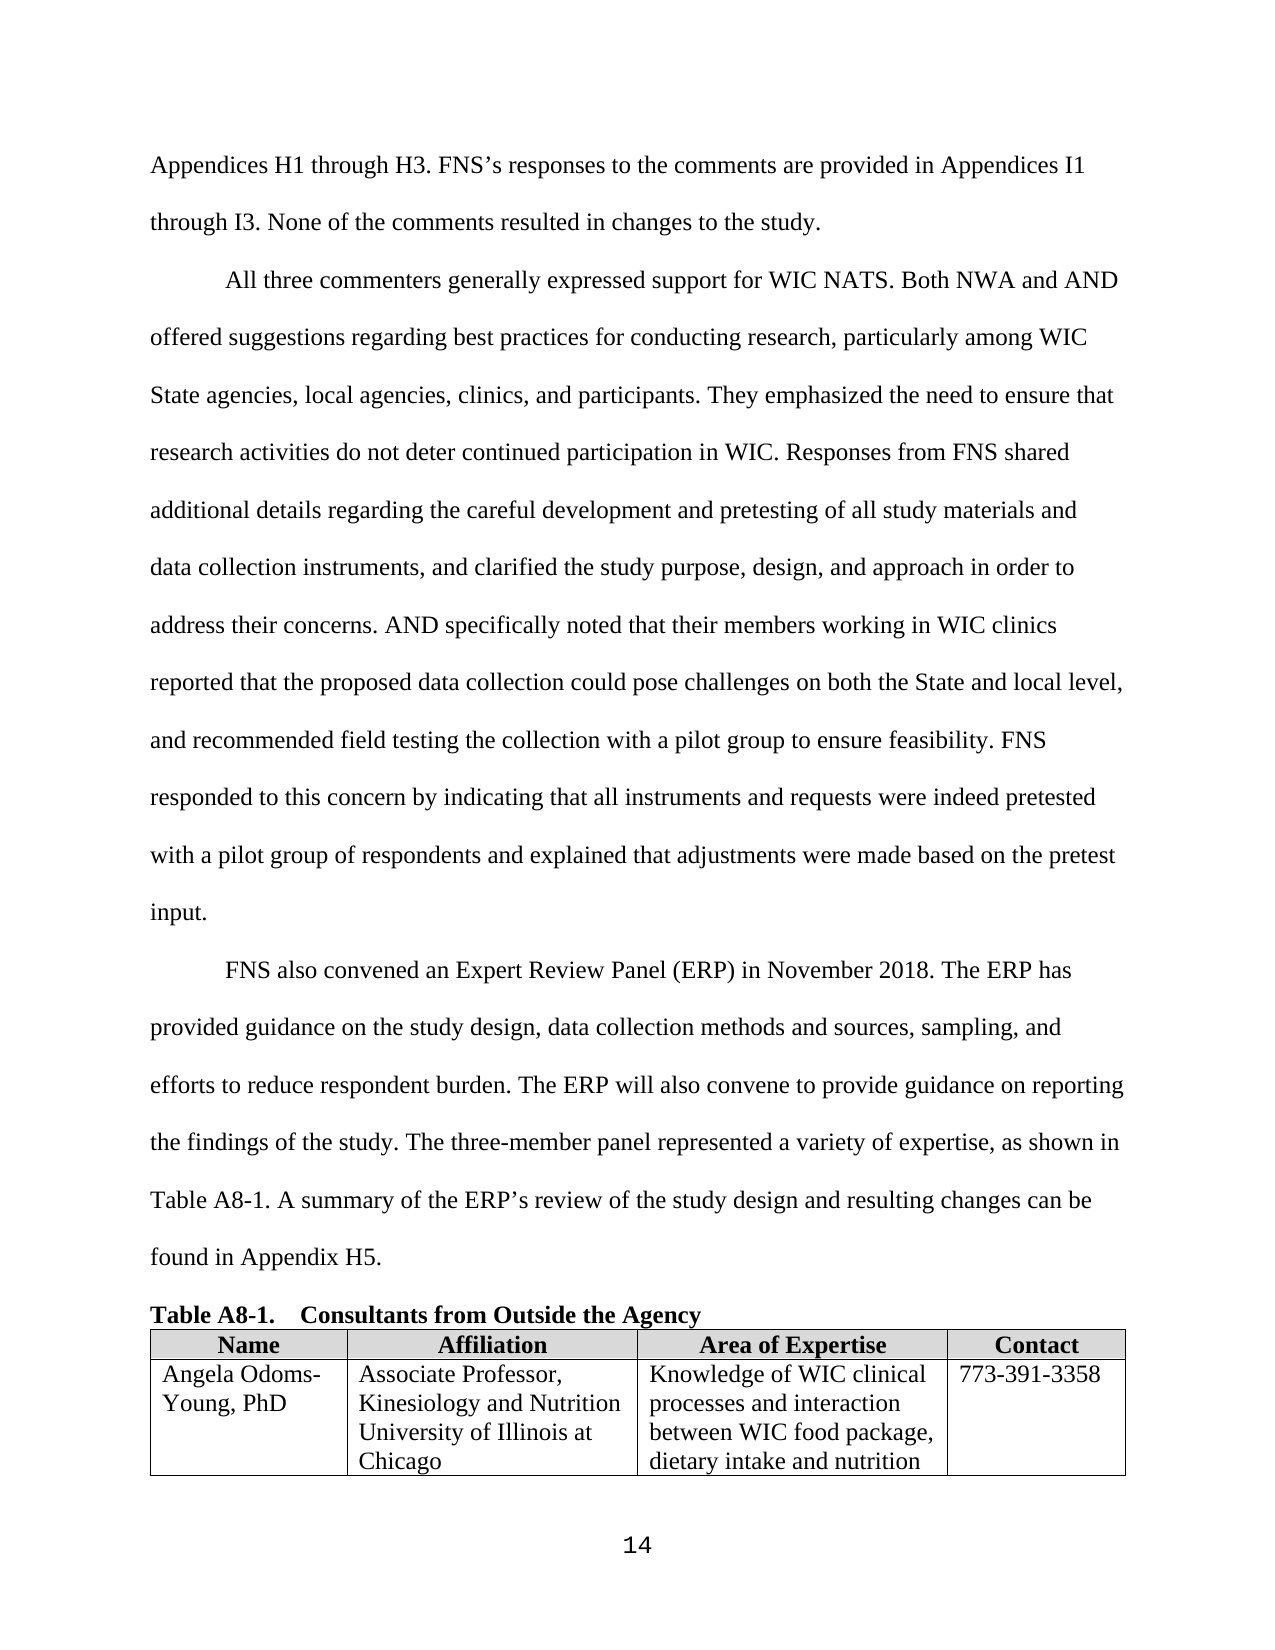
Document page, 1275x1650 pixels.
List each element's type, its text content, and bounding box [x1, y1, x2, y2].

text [150, 150, 1125, 236]
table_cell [151, 1360, 347, 1474]
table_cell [638, 1360, 947, 1474]
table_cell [348, 1360, 637, 1474]
text Table A8-1. Consultants from Outside the Agency [150, 1300, 1125, 1329]
text All three commenters generally expressed support for WIC NATS. Both NWA and AND offered suggestions regarding best practices for conducting research, particularly among WIC State agencies, local agencies, clinics, and participants. They emphasized the need to ensure that research activities do not deter continued participation in WIC. Responses from FNS shared additional details regarding the careful development and pretesting of all study materials and data collection instruments, and clarified the study purpose, design, and approach in order to address their concerns. AND specifically noted that their members working in WIC clinics reported that the proposed data collection could pose challenges on both the State and local level, and recommended field testing the collection with a pilot group to ensure feasibility. FNS responded to this concern by indicating that all instruments and requests were indeed pretested with a pilot group of respondents and explained that adjustments were made based on the pretest input. [150, 265, 1125, 926]
text FNS also convened an Expert Review Panel (ERP) in November 2018. The ERP has provided guidance on the study design, data collection methods and sources, sampling, and efforts to reduce respondent burden. The ERP will also convene to provide guidance on reporting the findings of the study. The three-member panel represented a variety of expertise, as shown in Table A8-1. A summary of the ERP’s review of the study design and resulting changes can be found in Appendix H5. [150, 955, 1125, 1271]
table_header Name [151, 1330, 347, 1358]
table_cell 773-391-3358 [948, 1360, 1125, 1474]
table_header Area of Expertise [638, 1330, 947, 1358]
table_header Affiliation [348, 1330, 637, 1358]
table_header Contact [948, 1330, 1125, 1358]
